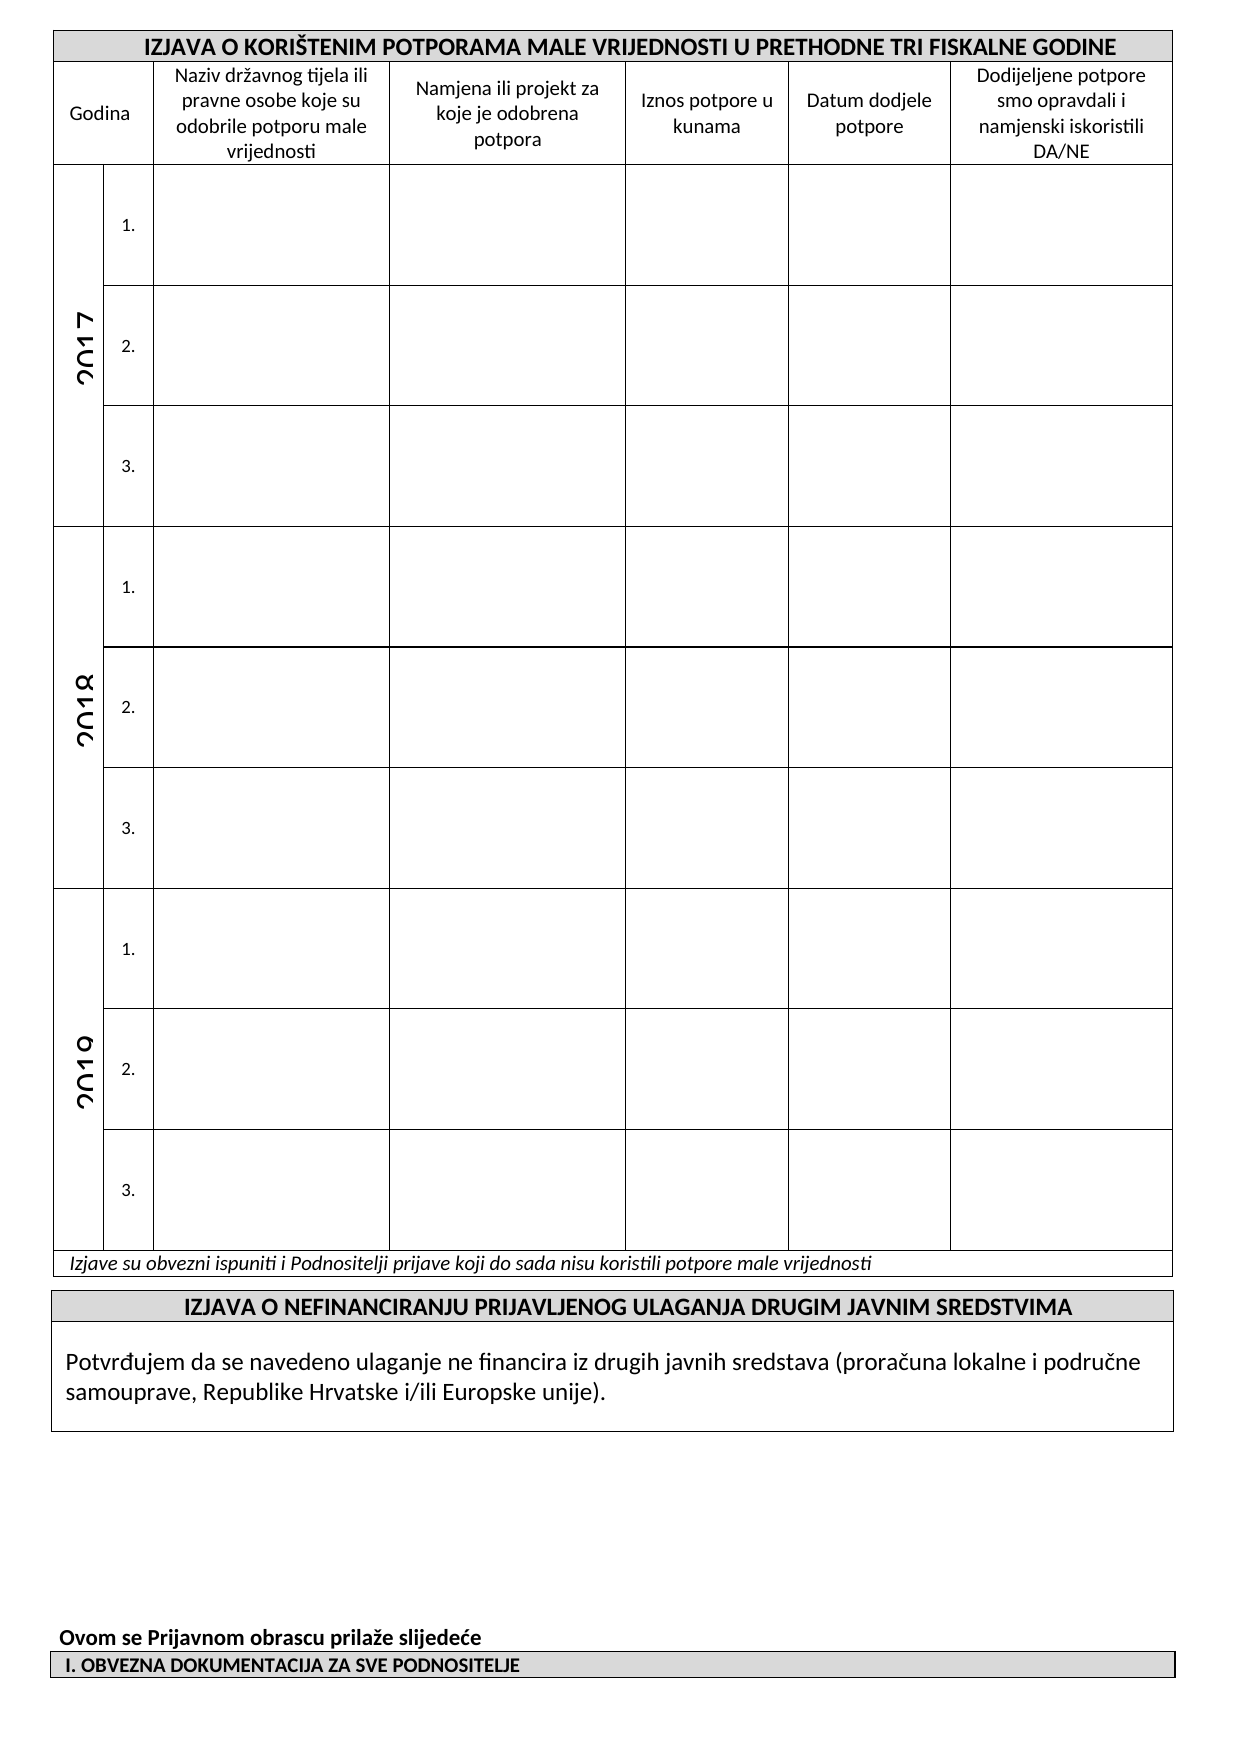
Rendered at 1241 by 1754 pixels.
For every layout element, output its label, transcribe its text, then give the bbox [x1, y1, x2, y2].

table_cell [789, 165, 950, 284]
table_cell 1. [104, 527, 153, 646]
table_cell Godina [54, 62, 153, 164]
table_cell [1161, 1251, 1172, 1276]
table_cell [390, 527, 625, 646]
table_cell Namjena ili projekt za koje je odobrena potpora [390, 62, 625, 164]
table_cell [789, 286, 950, 405]
table_cell 3. [104, 1130, 153, 1249]
table_cell [951, 889, 1172, 1008]
table_cell [951, 1130, 1172, 1249]
table_cell [390, 648, 625, 767]
table_cell 3. [104, 406, 153, 526]
table_cell 2017. [54, 165, 103, 526]
table_cell [154, 1130, 389, 1249]
table_cell [154, 527, 389, 646]
table_cell [626, 527, 788, 646]
table_cell Dodijeljene potpore smo opravdali i namjenski iskoristili DA/NE [951, 62, 1172, 164]
table_cell [951, 286, 1172, 405]
table_cell [951, 648, 1172, 767]
table_cell [626, 1009, 788, 1129]
table_cell [390, 406, 625, 526]
table_cell [626, 406, 788, 526]
table_cell 1. [104, 889, 153, 1008]
table_cell [626, 648, 788, 767]
table_cell 2. [104, 1009, 153, 1129]
text Ovom se Prijavnom obrascu prilaže slijedeće [59, 1623, 1152, 1651]
table_cell [154, 406, 389, 526]
table_cell [154, 1009, 389, 1129]
table_cell [789, 648, 950, 767]
table_cell [154, 768, 389, 888]
table_cell [154, 286, 389, 405]
table_cell [951, 768, 1172, 888]
table_header IZJAVA O NEFINANCIRANJU PRIJAVLJENOG ULAGANJA DRUGIM JAVNIM SREDSTVIMA [52, 1291, 1173, 1321]
table_cell [154, 889, 389, 1008]
table_cell [951, 406, 1172, 526]
table_header IZJAVA O KORIŠTENIM POTPORAMA MALE VRIJEDNOSTI U PRETHODNE TRI FISKALNE GODINE [54, 31, 1172, 61]
table_header I. OBVEZNA DOKUMENTACIJA ZA SVE PODNOSITELJE [51, 1652, 1174, 1677]
table_cell [154, 165, 389, 284]
table_cell [390, 286, 625, 405]
table_cell [626, 286, 788, 405]
table_cell [789, 1130, 950, 1249]
table_cell 3. [104, 768, 153, 888]
table_cell 1. [104, 165, 153, 284]
table_cell [390, 165, 625, 284]
table_cell [951, 1009, 1172, 1129]
table_cell Iznos potpore u kunama [626, 62, 788, 164]
table_cell [626, 768, 788, 888]
table_cell [951, 527, 1172, 646]
table_cell 2018. [54, 527, 103, 888]
table_cell [626, 1130, 788, 1249]
table_cell [789, 406, 950, 526]
table_cell 2019. [54, 889, 103, 1249]
table_cell 2. [104, 286, 153, 405]
table_cell [390, 889, 625, 1008]
table_cell [390, 768, 625, 888]
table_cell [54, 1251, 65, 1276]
table_cell [626, 889, 788, 1008]
table_cell [789, 768, 950, 888]
table_cell 2. [104, 648, 153, 767]
table_cell [951, 165, 1172, 284]
table_cell [390, 1130, 625, 1249]
table_cell [789, 1009, 950, 1129]
table_cell Datum dodjele potpore [789, 62, 950, 164]
table_cell [154, 648, 389, 767]
table_cell [390, 1009, 625, 1129]
table_cell [626, 165, 788, 284]
table_cell Potvrđujem da se navedeno ulaganje ne financira iz drugih javnih sredstava (proračuna lokalne i područne samouprave, Republike Hrvatske i/ili Europske unije). [52, 1322, 1173, 1431]
table_cell [789, 889, 950, 1008]
table_cell [789, 527, 950, 646]
table_cell Naziv državnog tijela ili pravne osobe koje su odobrile potporu male vrijednosti [154, 62, 389, 164]
